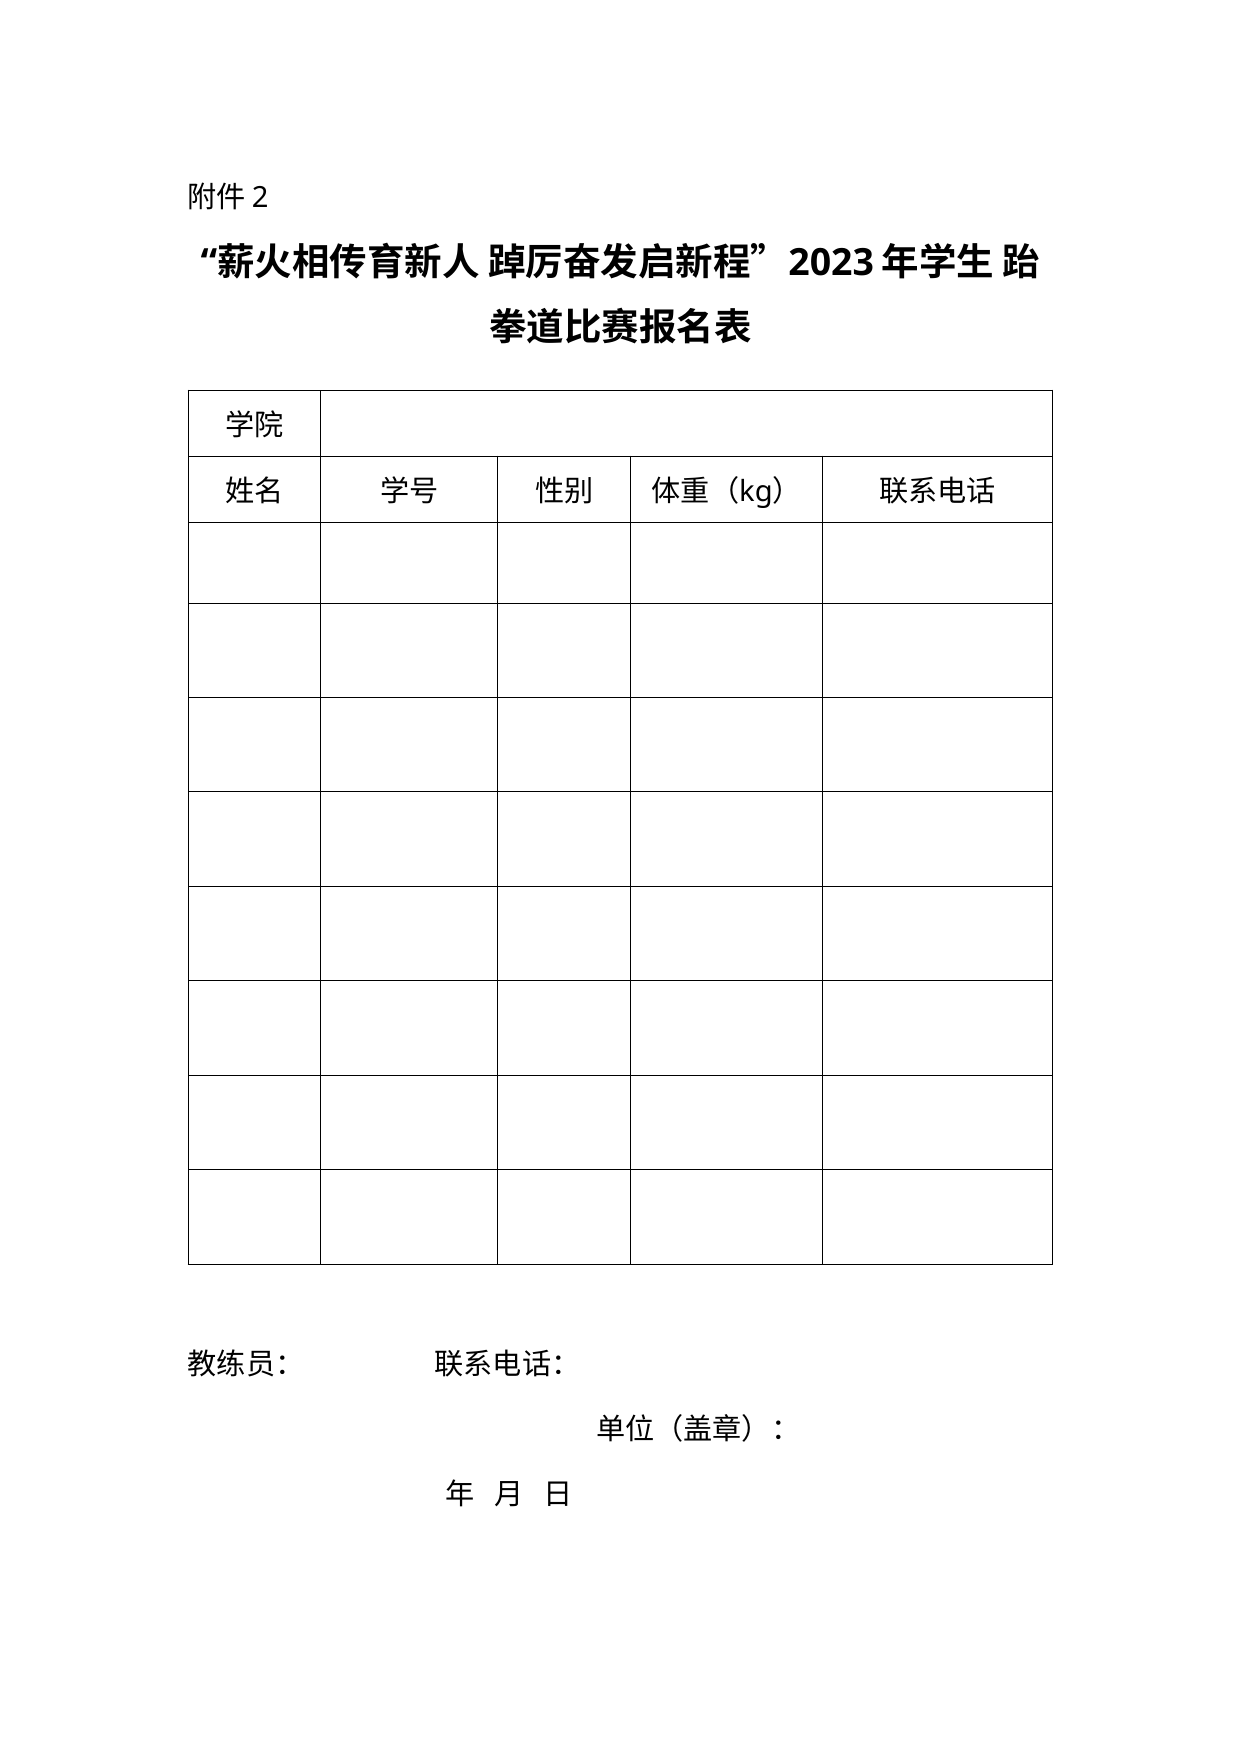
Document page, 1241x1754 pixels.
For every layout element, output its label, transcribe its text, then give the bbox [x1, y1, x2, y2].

table_cell [189, 604, 320, 697]
text 教练员： 联系电话： [187, 1329, 1053, 1394]
table_cell [631, 698, 822, 791]
table_cell 姓名 [189, 457, 320, 522]
table_cell [189, 792, 320, 886]
table_cell [823, 1076, 1052, 1169]
table_cell [189, 1076, 320, 1169]
table_cell [823, 698, 1052, 791]
table_cell [498, 887, 630, 980]
table_cell [823, 887, 1052, 980]
table_cell [321, 792, 497, 886]
table_cell [498, 981, 630, 1074]
table_cell [189, 887, 320, 980]
table_cell [631, 1170, 822, 1263]
table_cell [631, 1076, 822, 1169]
table_cell [498, 1076, 630, 1169]
table_cell [321, 981, 497, 1074]
table_cell 学号 [321, 457, 497, 522]
table_cell [321, 523, 497, 603]
table_cell [631, 792, 822, 886]
table_cell [498, 604, 630, 697]
table_cell [321, 1170, 497, 1263]
table_cell [823, 981, 1052, 1074]
table_cell [189, 523, 320, 603]
table_cell [189, 1170, 320, 1263]
table_cell [321, 1076, 497, 1169]
table_cell [498, 698, 630, 791]
table_cell [321, 887, 497, 980]
table_cell [823, 1170, 1052, 1263]
text 附件2 [187, 162, 1053, 227]
table_cell [631, 523, 822, 603]
text “薪火相传育新人 踔厉奋发启新程”2023年学生 跆拳道比赛报名表 [187, 227, 1053, 357]
table_cell [498, 1170, 630, 1263]
table_header 学院 [189, 391, 320, 456]
table_cell [321, 604, 497, 697]
table_cell [189, 698, 320, 791]
table_cell [631, 604, 822, 697]
table_cell 联系电话 [823, 457, 1052, 522]
table_cell 性别 [498, 457, 630, 522]
table_header [321, 391, 1052, 456]
text 单位（盖章）： [187, 1394, 1053, 1459]
table_cell [823, 523, 1052, 603]
table_cell [823, 604, 1052, 697]
table_cell [823, 792, 1052, 886]
table_cell [498, 523, 630, 603]
table_cell [189, 981, 320, 1074]
table_cell 体重（kg） [631, 457, 822, 522]
text 年 月 日 [187, 1459, 1053, 1524]
table_cell [498, 792, 630, 886]
table_cell [631, 981, 822, 1074]
table_cell [631, 887, 822, 980]
table_cell [321, 698, 497, 791]
